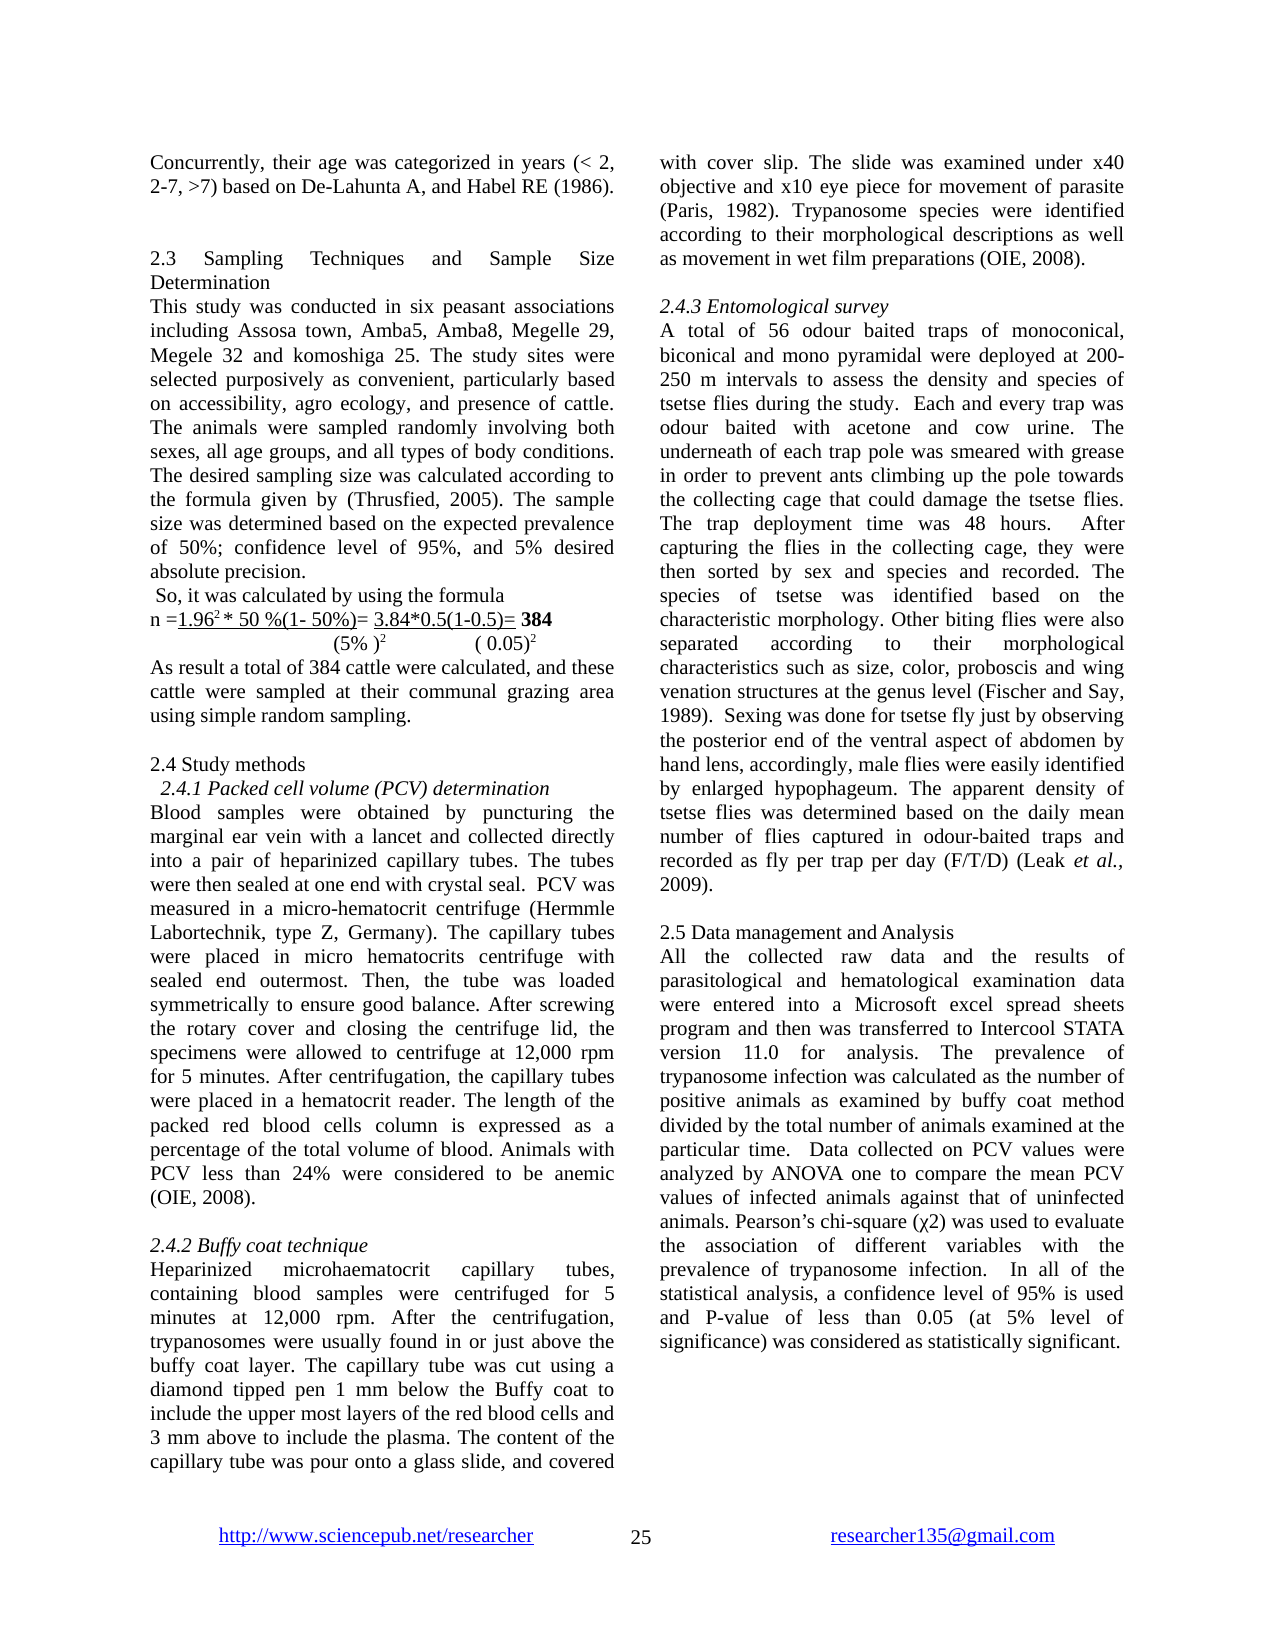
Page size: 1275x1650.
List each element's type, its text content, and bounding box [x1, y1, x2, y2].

text 2.4.3 Entomological survey [659, 294, 1125, 318]
text Heparinized microhaematocrit capillary tubes, containing blood samples were centrifuged for 5 minutes at 12,000 rpm. After the centrifugation, trypanosomes were usually found in or just above the buffy coat layer. The capillary tube was cut using a diamond tipped pen 1 mm below the Buffy coat to include the upper most layers of the red blood cells and 3 mm above to include the plasma. The content of the capillary tube was pour onto a glass slide, and covered with cover slip. The slide was examined under x40 objective and x10 eye piece for movement of parasite (Paris, 1982). Trypanosome species were identified according to their morphological descriptions as well as movement in wet film preparations (OIE, 2008). [659, 150, 1125, 270]
text So, it was calculated by using the formula [150, 583, 615, 607]
subtitle All the collected raw data and the results of parasitological and hematological examination data were entered into a Microsoft excel spread sheets program and then was transferred to Intercool STATA version 11.0 for analysis. The prevalence of trypanosome infection was calculated as the number of positive animals as examined by buffy coat method divided by the total number of animals examined at the particular time. Data collected on PCV values were analyzed by ANOVA one to compare the mean PCV values of infected animals against that of uninfected animals. Pearson’s chi-square (χ2) was used to evaluate the association of different variables with the prevalence of trypanosome infection. In all of the statistical analysis, a confidence level of 95% is used and P-value of less than 0.05 (at 5% level of significance) was considered as statistically significant. [659, 944, 1125, 1353]
text Blood samples were obtained by puncturing the marginal ear vein with a lancet and collected directly into a pair of heparinized capillary tubes. The tubes were then sealed at one end with crystal seal. PCV was measured in a micro-hematocrit centrifuge (Hermmle Labortechnik, type Z, Germany). The capillary tubes were placed in micro hematocrits centrifuge with sealed end outermost. Then, the tube was loaded symmetrically to ensure good balance. After screwing the rotary cover and closing the centrifuge lid, the specimens were allowed to centrifuge at 12,000 rpm for 5 minutes. After centrifugation, the capillary tubes were placed in a hematocrit reader. The length of the packed red blood cells column is expressed as a percentage of the total volume of blood. Animals with PCV less than 24% were considered to be anemic (OIE, 2008). [150, 800, 615, 1209]
subtitle 2.3 Sampling Techniques and Sample Size Determination [150, 246, 615, 294]
subtitle 2.5 Data management and Analysis [659, 920, 1125, 944]
subtitle 2.4.1 Packed cell volume (PCV) determination [150, 776, 615, 800]
text A total of 56 odour baited traps of monoconical, biconical and mono pyramidal were deployed at 200-250 m intervals to assess the density and species of tsetse flies during the study. Each and every trap was odour baited with acetone and cow urine. The underneath of each trap pole was smeared with grease in order to prevent ants climbing up the pole towards the collecting cage that could damage the tsetse flies. The trap deployment time was 48 hours. After capturing the flies in the collecting cage, they were then sorted by sex and species and recorded. The species of tsetse was identified based on the characteristic morphology. Other biting flies were also separated according to their morphological characteristics such as size, color, proboscis and wing venation structures at the genus level (Fischer and Say, 1989). Sexing was done for tsetse fly just by observing the posterior end of the ventral aspect of abdomen by hand lens, accordingly, male flies were easily identified by enlarged hypophageum. The apparent density of tsetse flies was determined based on the daily mean number of flies captured in odour-baited traps and recorded as fly per trap per day (F/T/D) (Leak et al., 2009). [659, 318, 1125, 896]
text n =1.962 * 50 %(1- 50%)= 3.84*0.5(1-0.5)= 384 [150, 607, 600, 631]
text As result a total of 384 cattle were calculated, and these cattle were sampled at their communal grazing area using simple random sampling. [150, 655, 615, 727]
text (5% )2 ( 0.05)2 [255, 631, 600, 655]
subtitle 2.4.2 Buffy coat technique [150, 1233, 615, 1257]
text This study was conducted in six peasant associations including Assosa town, Amba5, Amba8, Megelle 29, Megele 32 and komoshiga 25. The study sites were selected purposively as convenient, particularly based on accessibility, agro ecology, and presence of cattle. The animals were sampled randomly involving both sexes, all age groups, and all types of body conditions. The desired sampling size was calculated according to the formula given by (Thrusfied, 2005). The sample size was determined based on the expected prevalence of 50%; confidence level of 95%, and 5% desired absolute precision. [150, 294, 615, 583]
text Heparinized microhaematocrit capillary tubes, containing blood samples were centrifuged for 5 minutes at 12,000 rpm. After the centrifugation, trypanosomes were usually found in or just above the buffy coat layer. The capillary tube was cut using a diamond tipped pen 1 mm below the Buffy coat to include the upper most layers of the red blood cells and 3 mm above to include the plasma. The content of the capillary tube was pour onto a glass slide, and covered with cover slip. The slide was examined under x40 objective and x10 eye piece for movement of parasite (Paris, 1982). Trypanosome species were identified according to their morphological descriptions as well as movement in wet film preparations (OIE, 2008). [150, 1257, 615, 1473]
subtitle 2.4 Study methods [150, 752, 615, 776]
